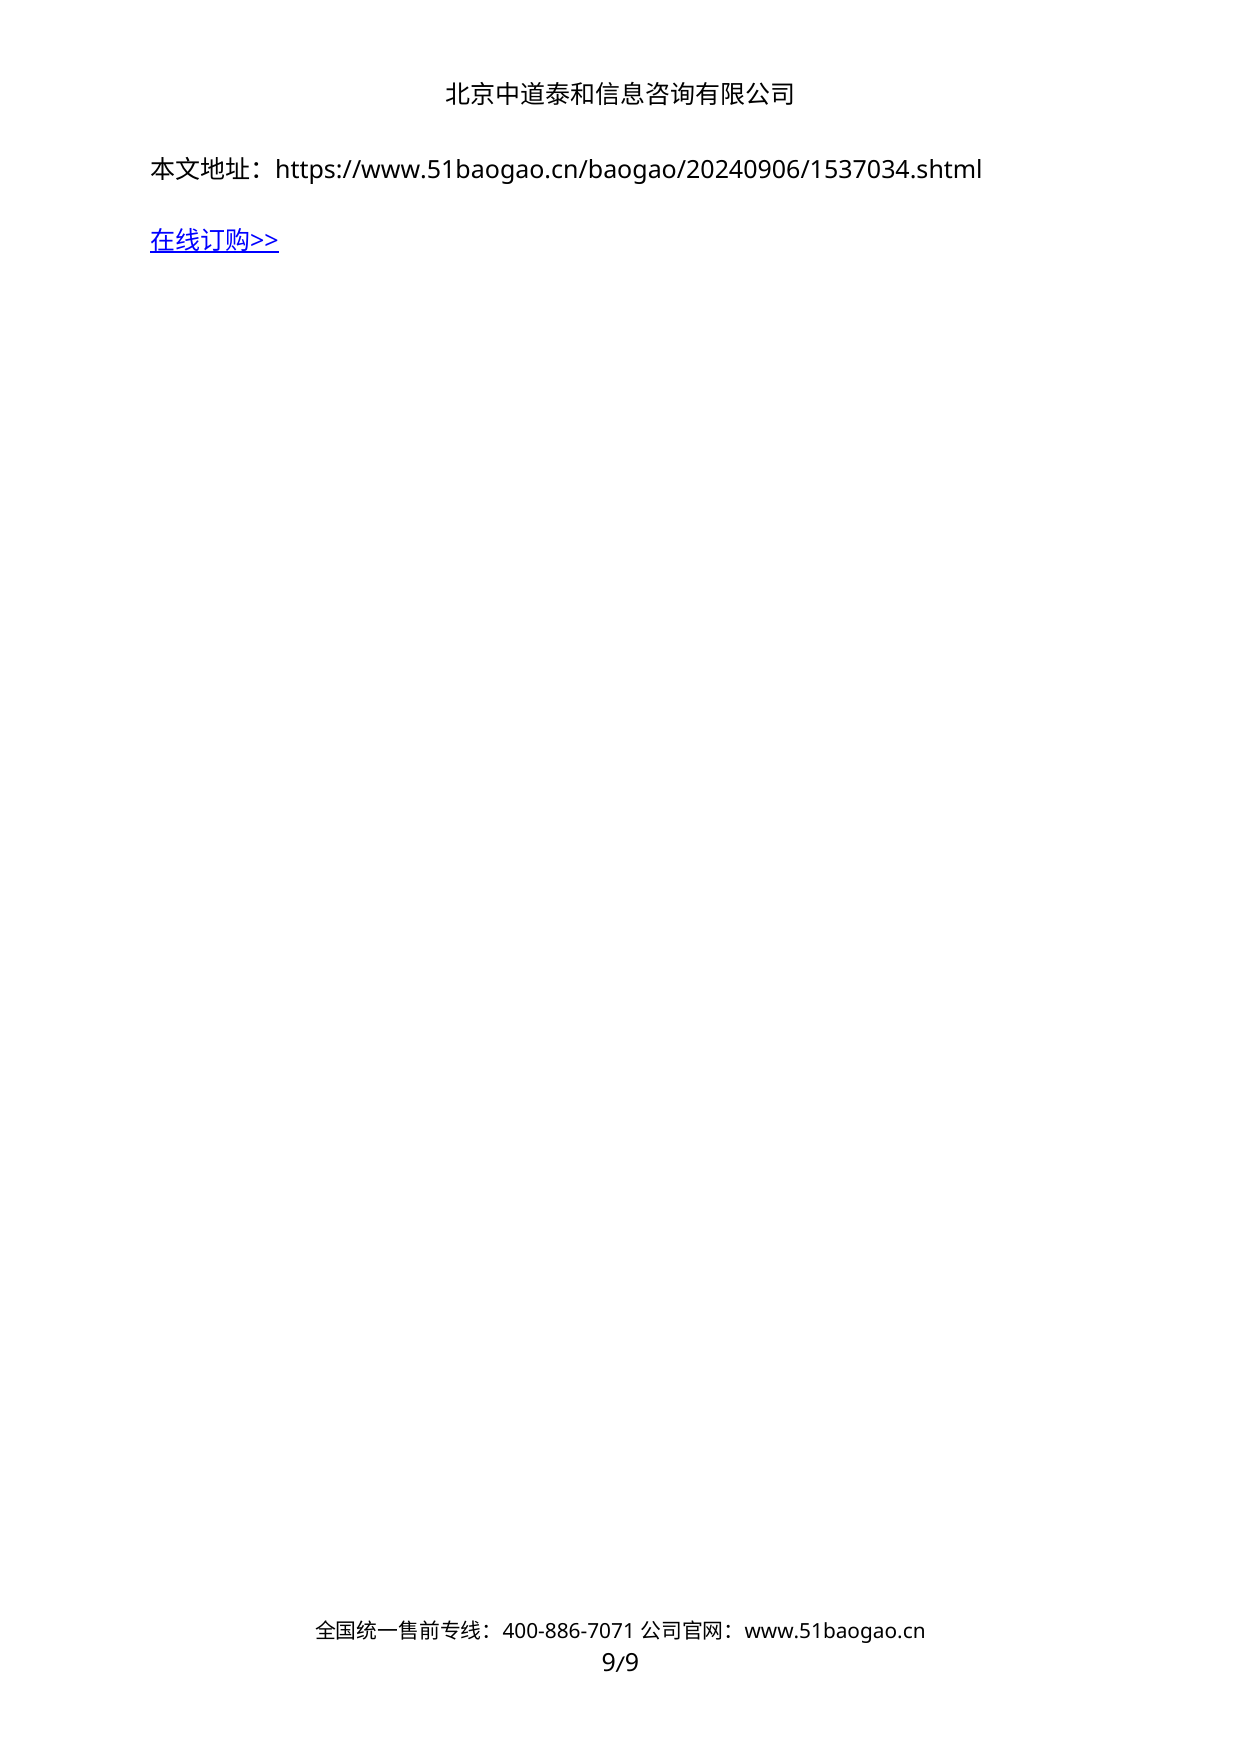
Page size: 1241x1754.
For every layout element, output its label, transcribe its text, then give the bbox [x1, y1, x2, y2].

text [150, 150, 1090, 186]
text 在线订购>> [150, 186, 1090, 257]
